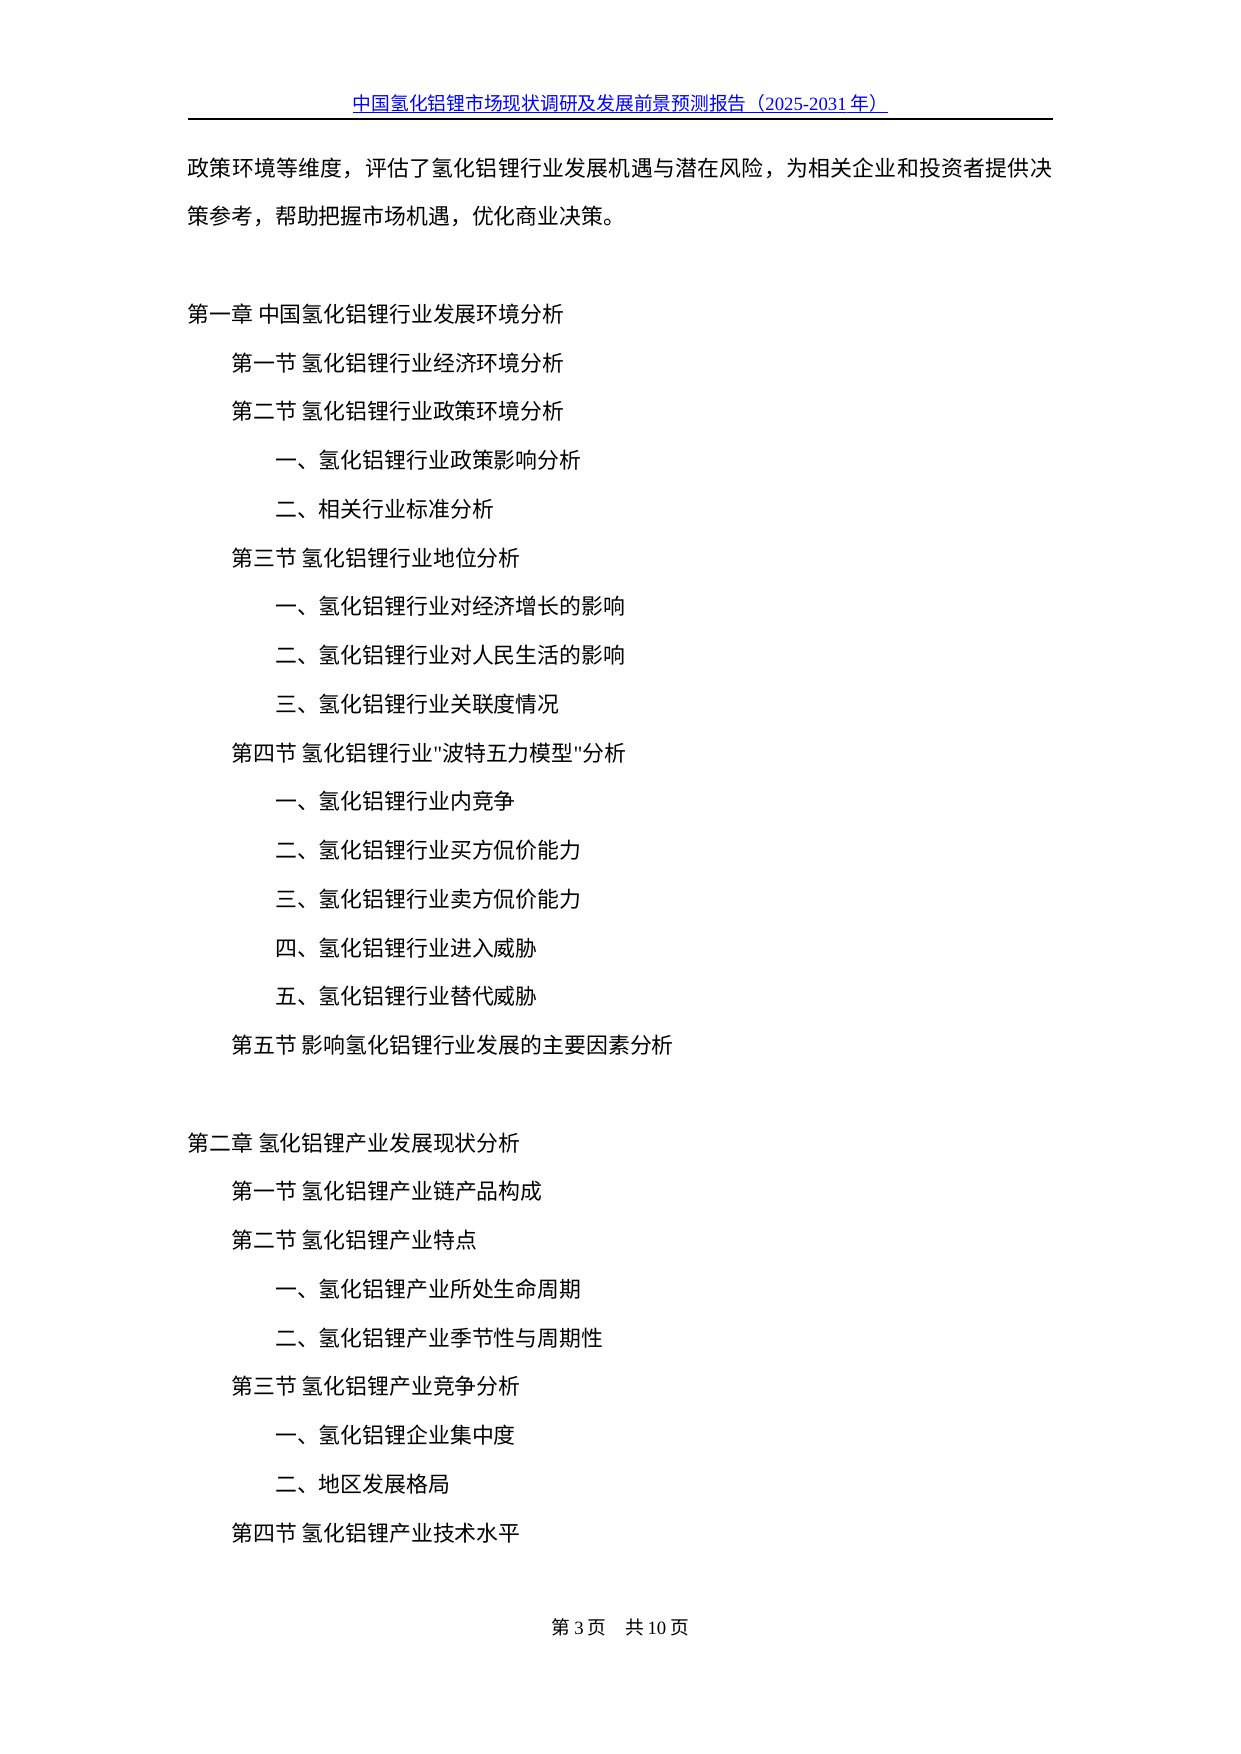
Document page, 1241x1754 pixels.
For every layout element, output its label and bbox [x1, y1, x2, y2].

text [187, 150, 1053, 1548]
